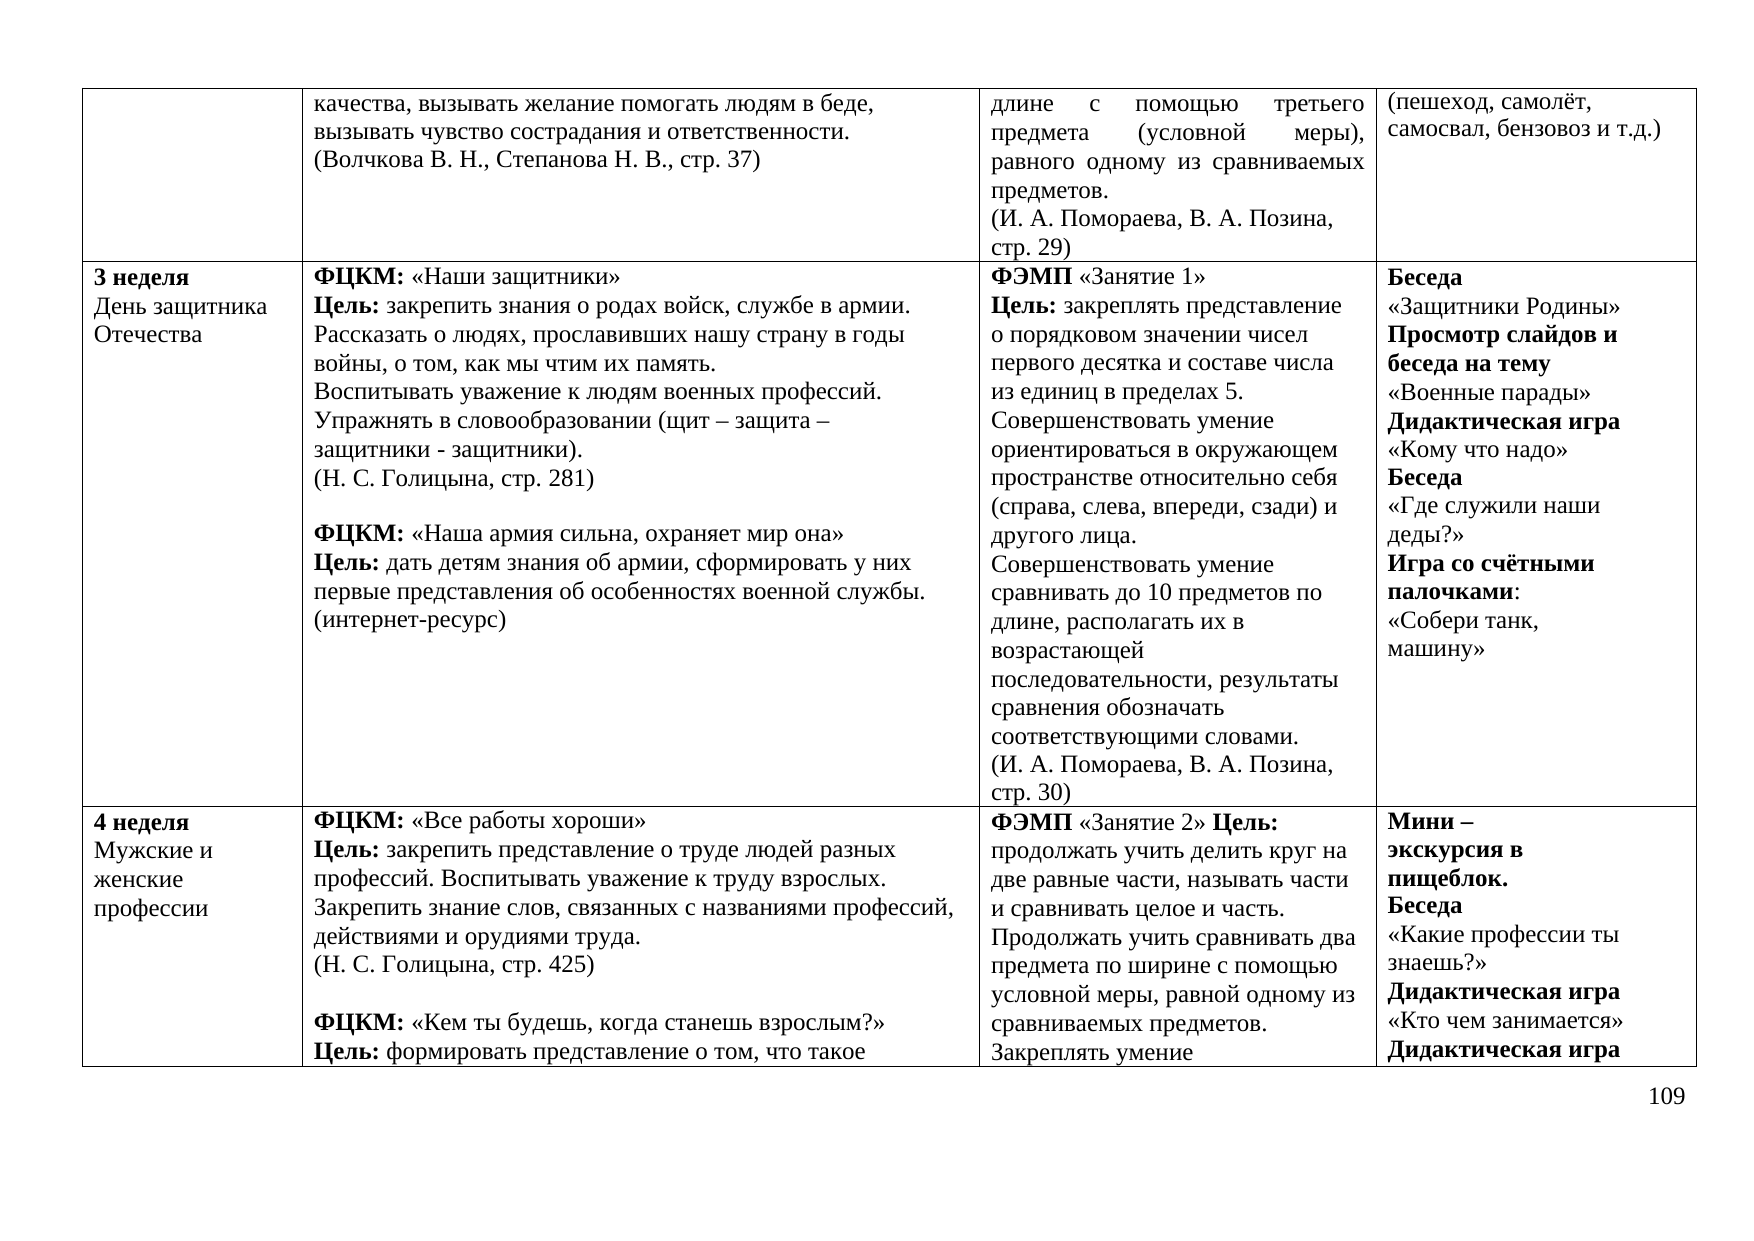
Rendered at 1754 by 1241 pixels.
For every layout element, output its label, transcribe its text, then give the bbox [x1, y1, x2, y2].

table_cell 3 неделя День защитника Отечества [83, 262, 302, 806]
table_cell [980, 89, 1376, 261]
table_cell ФЭМП «Занятие 1» Цель: закреплять представление о порядковом значении чисел первого десятка и составе числа из единиц в пределах 5. Совершенствовать умение ориентироваться в окружающем пространстве относительно себя (справа, слева, впереди, сзади) и другого лица. Совершенствовать умение сравнивать до 10 предметов по длине, располагать их в возрастающей последовательности, результаты сравнения обозначать соответствующими словами. (И. А. Помораева, В. А. Позина, стр. 30) [980, 262, 1376, 806]
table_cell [980, 807, 1376, 1066]
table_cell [303, 89, 979, 261]
table_cell ФЦКМ: «Наши защитники» Цель: закрепить знания о родах войск, службе в армии. Рассказать о людях, прославивших нашу страну в годы войны, о том, как мы чтим их память. Воспитывать уважение к людям военных профессий. Упражнять в словообразовании (щит – защита – защитники - защитники). (Н. С. Голицына, стр. 281) ФЦКМ: «Наша армия сильна, охраняет мир она» Цель: дать детям знания об армии, сформировать у них первые представления об особенностях военной службы. (интернет-ресурс) [303, 262, 979, 806]
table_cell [1377, 89, 1696, 261]
table_cell Беседа «Защитники Родины» Просмотр слайдов и беседа на тему «Военные парады» Дидактическая игра «Кому что надо» Беседа «Где служили наши деды?» Игра со счётными палочками: «Собери танк, машину» [1377, 262, 1696, 806]
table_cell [83, 89, 302, 261]
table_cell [83, 807, 302, 1066]
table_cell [303, 807, 979, 1066]
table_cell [1377, 807, 1696, 1066]
